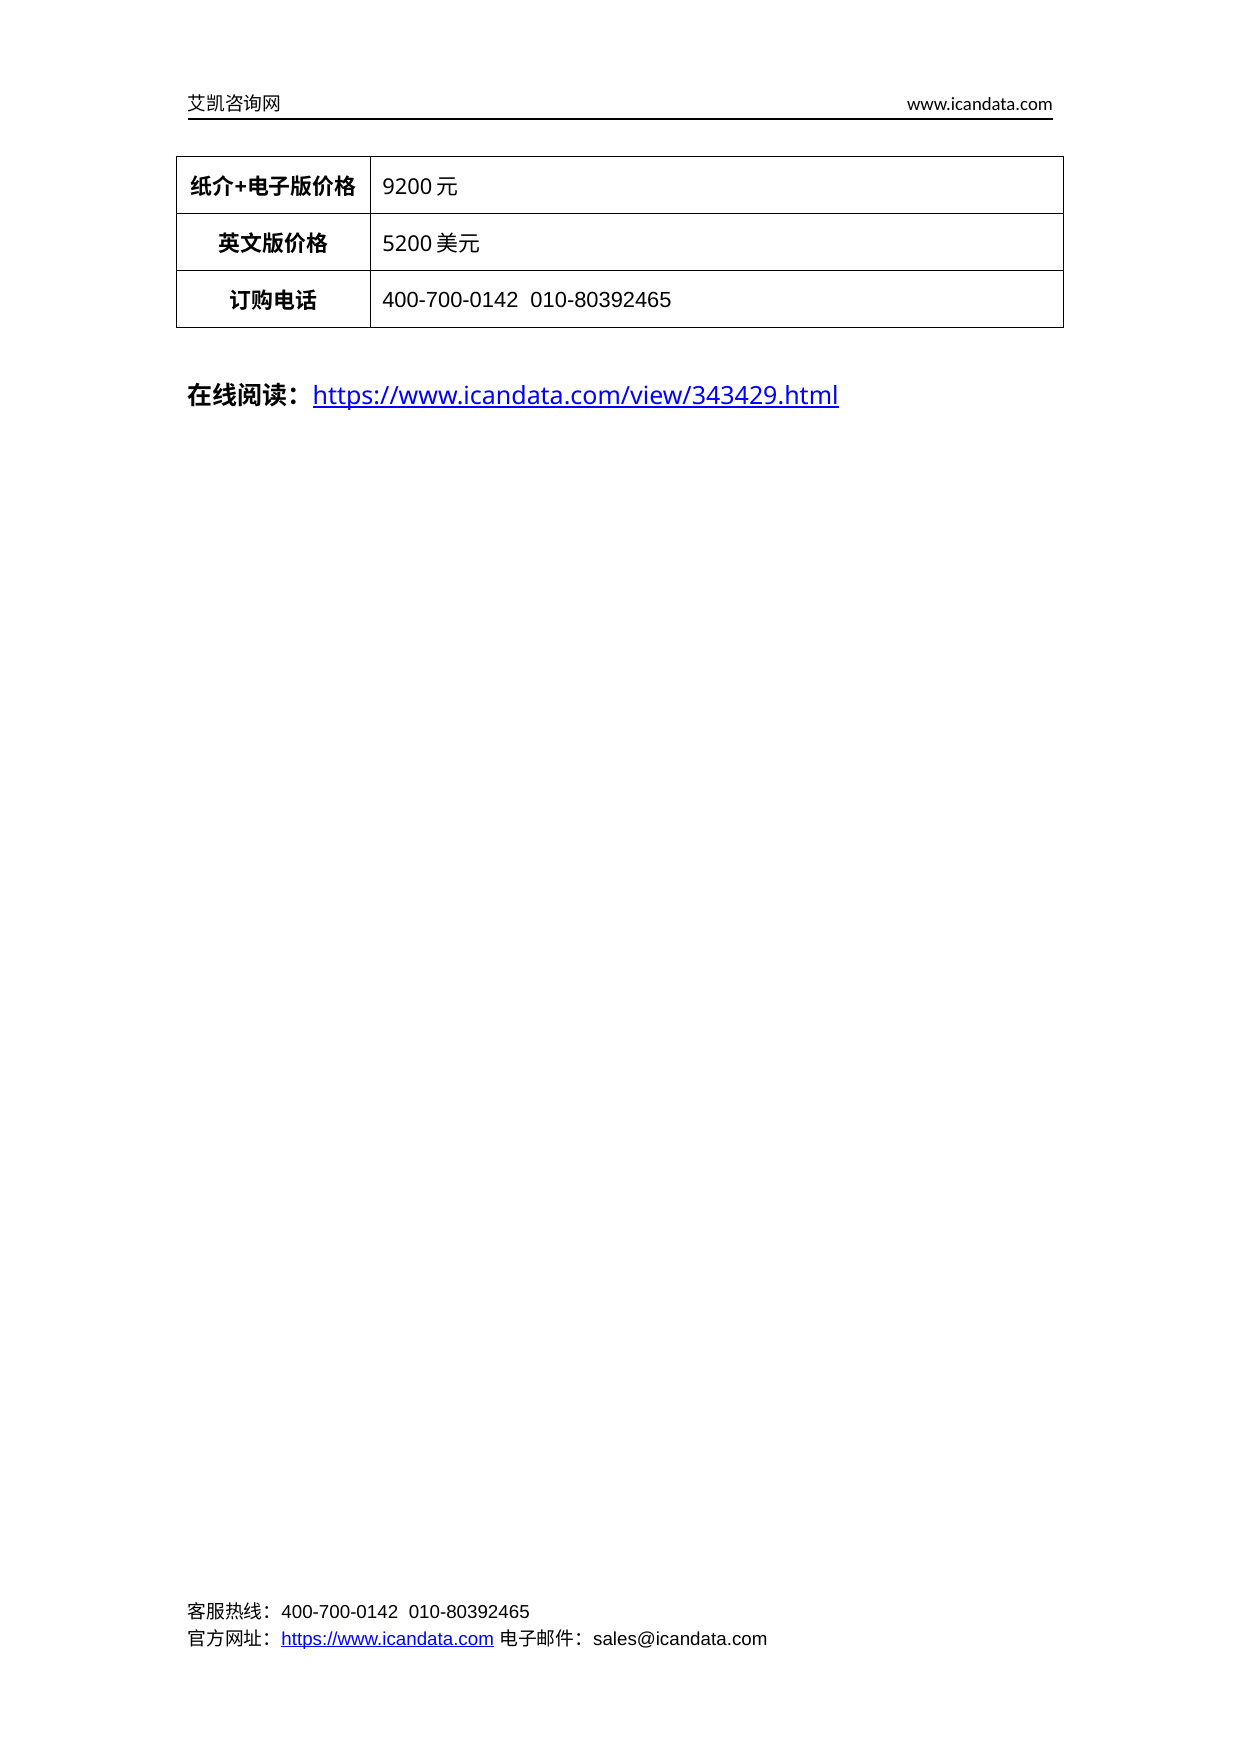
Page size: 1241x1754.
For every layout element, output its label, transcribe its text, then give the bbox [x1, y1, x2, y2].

text 在线阅读：https://www.icandata.com/view/343429.html [187, 361, 1053, 426]
table_cell 9200元 [371, 157, 1063, 213]
table_cell 纸介+电子版价格 [177, 157, 370, 213]
table_cell 400-700-0142 010-80392465 [371, 271, 1063, 327]
table_cell 5200美元 [371, 214, 1063, 270]
table_cell 英文版价格 [177, 214, 370, 270]
table_cell 订购电话 [177, 271, 370, 327]
